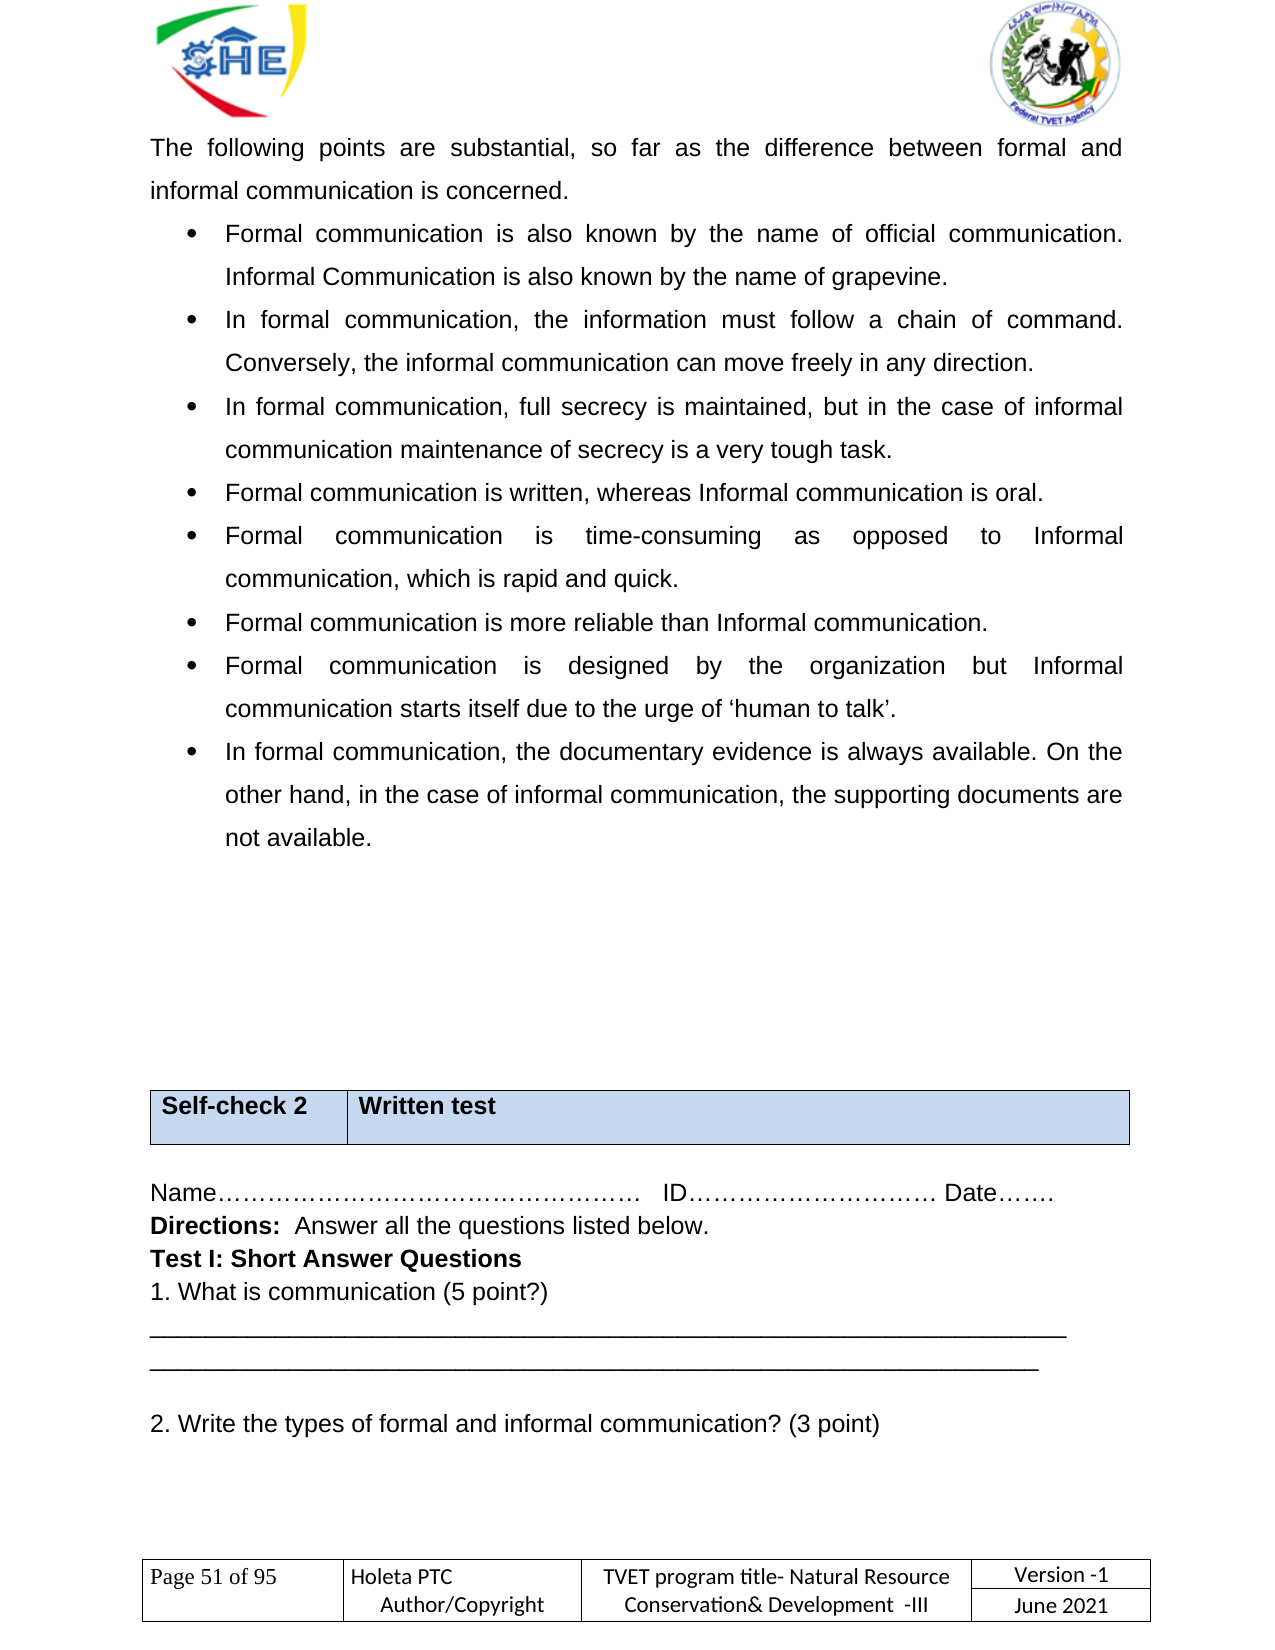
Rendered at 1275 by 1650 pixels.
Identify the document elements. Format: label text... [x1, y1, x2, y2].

list Formal communication is time-consuming as opposed to Informal communication, which is rapid and quick. [187, 521, 1125, 593]
table_header Self-check 2 [151, 1091, 347, 1144]
list Formal communication is written, whereas Informal communication is oral. [187, 478, 1125, 507]
list Formal communication is more reliable than Informal communication. [187, 607, 1125, 636]
table_header Written test [348, 1091, 1129, 1144]
list Formal communication is also known by the name of official communication. Informal Communication is also known by the name of grapevine. [187, 219, 1125, 291]
text Name…………………………………………… ID………………………… Date……. [150, 1178, 1125, 1207]
text __________________________________________________________________________________________________________________________________ [150, 1310, 1080, 1372]
text 2. Write the types of formal and informal communication? (3 point) [150, 1409, 1080, 1438]
list In formal communication, the documentary evidence is always available. On the other hand, in the case of informal communication, the supporting documents are not available. [187, 737, 1125, 852]
list In formal communication, the information must follow a chain of command. Conversely, the informal communication can move freely in any direction. [187, 305, 1125, 377]
text 1. What is communication (5 point?) [150, 1277, 1080, 1306]
list In formal communication, full secrecy is maintained, but in the case of informal communication maintenance of secrecy is a very tough task. [187, 392, 1125, 463]
list Formal communication is designed by the organization but Informal communication starts itself due to the urge of ‘human to talk’. [187, 651, 1125, 723]
picture [150, 0, 1125, 133]
text Test I: Short Answer Questions [150, 1244, 1125, 1273]
text The following points are substantial, so far as the difference between formal and informal communication is concerned. [150, 133, 1125, 204]
text Directions: Answer all the questions listed below. [150, 1211, 1125, 1240]
